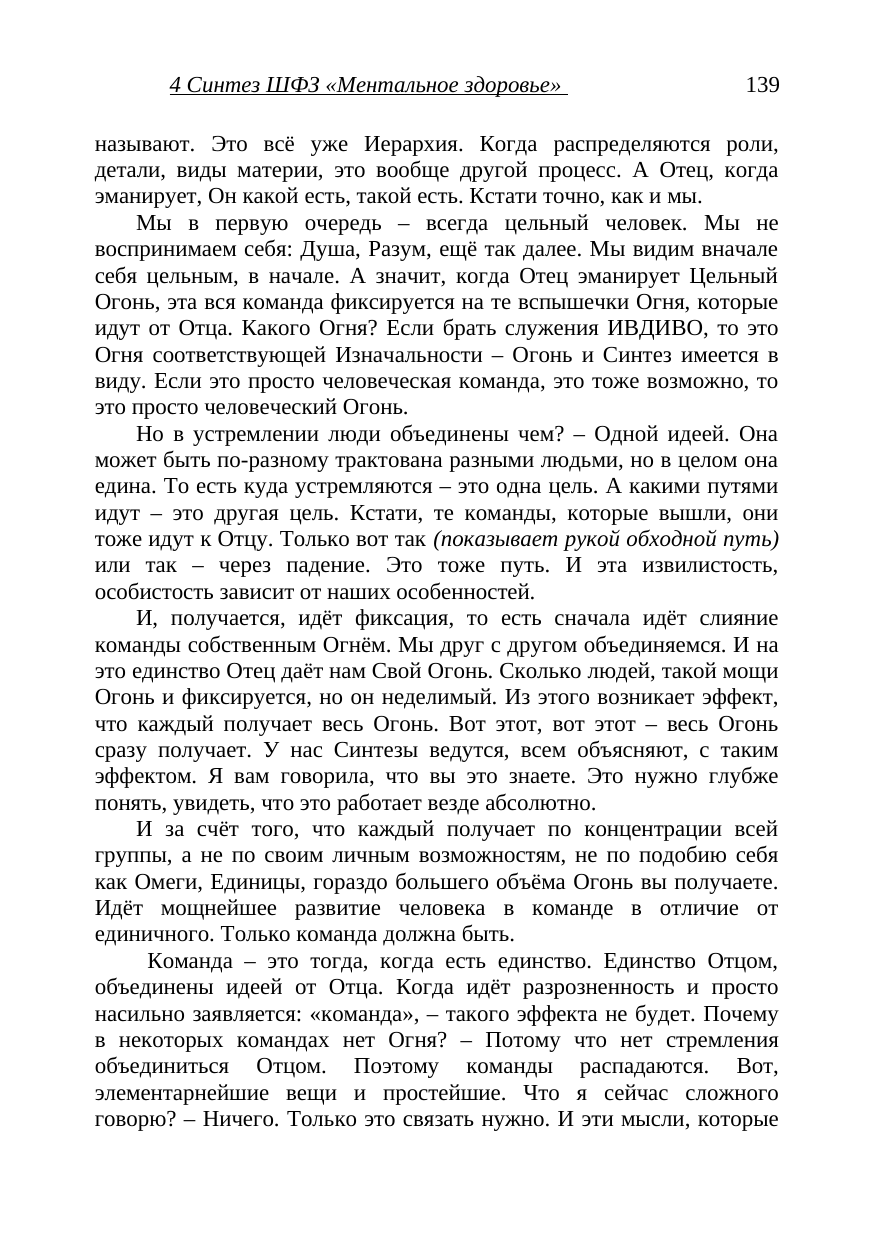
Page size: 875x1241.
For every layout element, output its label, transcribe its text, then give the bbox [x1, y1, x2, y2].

text Мы в первую очередь – всегда цельный человек. Мы не воспринимаем себя: Душа, Разум, ещё так далее. Мы видим вначале себя цельным, в начале. А значит, когда Отец эманирует Цельный Огонь, эта вся команда фиксируется на те вспышечки Огня, которые идут от Отца. Какого Огня? Если брать служения ИВДИВО, то это Огня соответствующей Изначальности – Огонь и Синтез имеется в виду. Если это просто человеческая команда, это тоже возможно, то это просто человеческий Огонь. [94, 209, 779, 420]
text И, получается, идёт фиксация, то есть сначала идёт слияние команды собственным Огнём. Мы друг с другом объединяемся. И на это единство Отец даёт нам Свой Огонь. Сколько людей, такой мощи Огонь и фиксируется, но он неделимый. Из этого возникает эффект, что каждый получает весь Огонь. Вот этот, вот этот – весь Огонь сразу получает. У нас Синтезы ведутся, всем объясняют, с таким эффектом. Я вам говорила, что вы это знаете. Это нужно глубже понять, увидеть, что это работает везде абсолютно. [94, 604, 779, 815]
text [94, 947, 779, 1131]
text Но в устремлении люди объединены чем? – Одной идеей. Она может быть по-разному трактована разными людьми, но в целом она едина. То есть куда устремляются – это одна цель. А какими путями идут – это другая цель. Кстати, те команды, которые вышли, они тоже идут к Отцу. Только вот так (показывает рукой обходной путь) или так – через падение. Это тоже путь. И эта извилистость, особистость зависит от наших особенностей. [94, 420, 779, 604]
text И за счёт того, что каждый получает по концентрации всей группы, а не по своим личным возможностям, не по подобию себя как Омеги, Единицы, гораздо большего объёма Огонь вы получаете. Идёт мощнейшее развитие человека в команде в отличие от единичного. Только команда должна быть. [94, 815, 779, 947]
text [94, 130, 779, 209]
